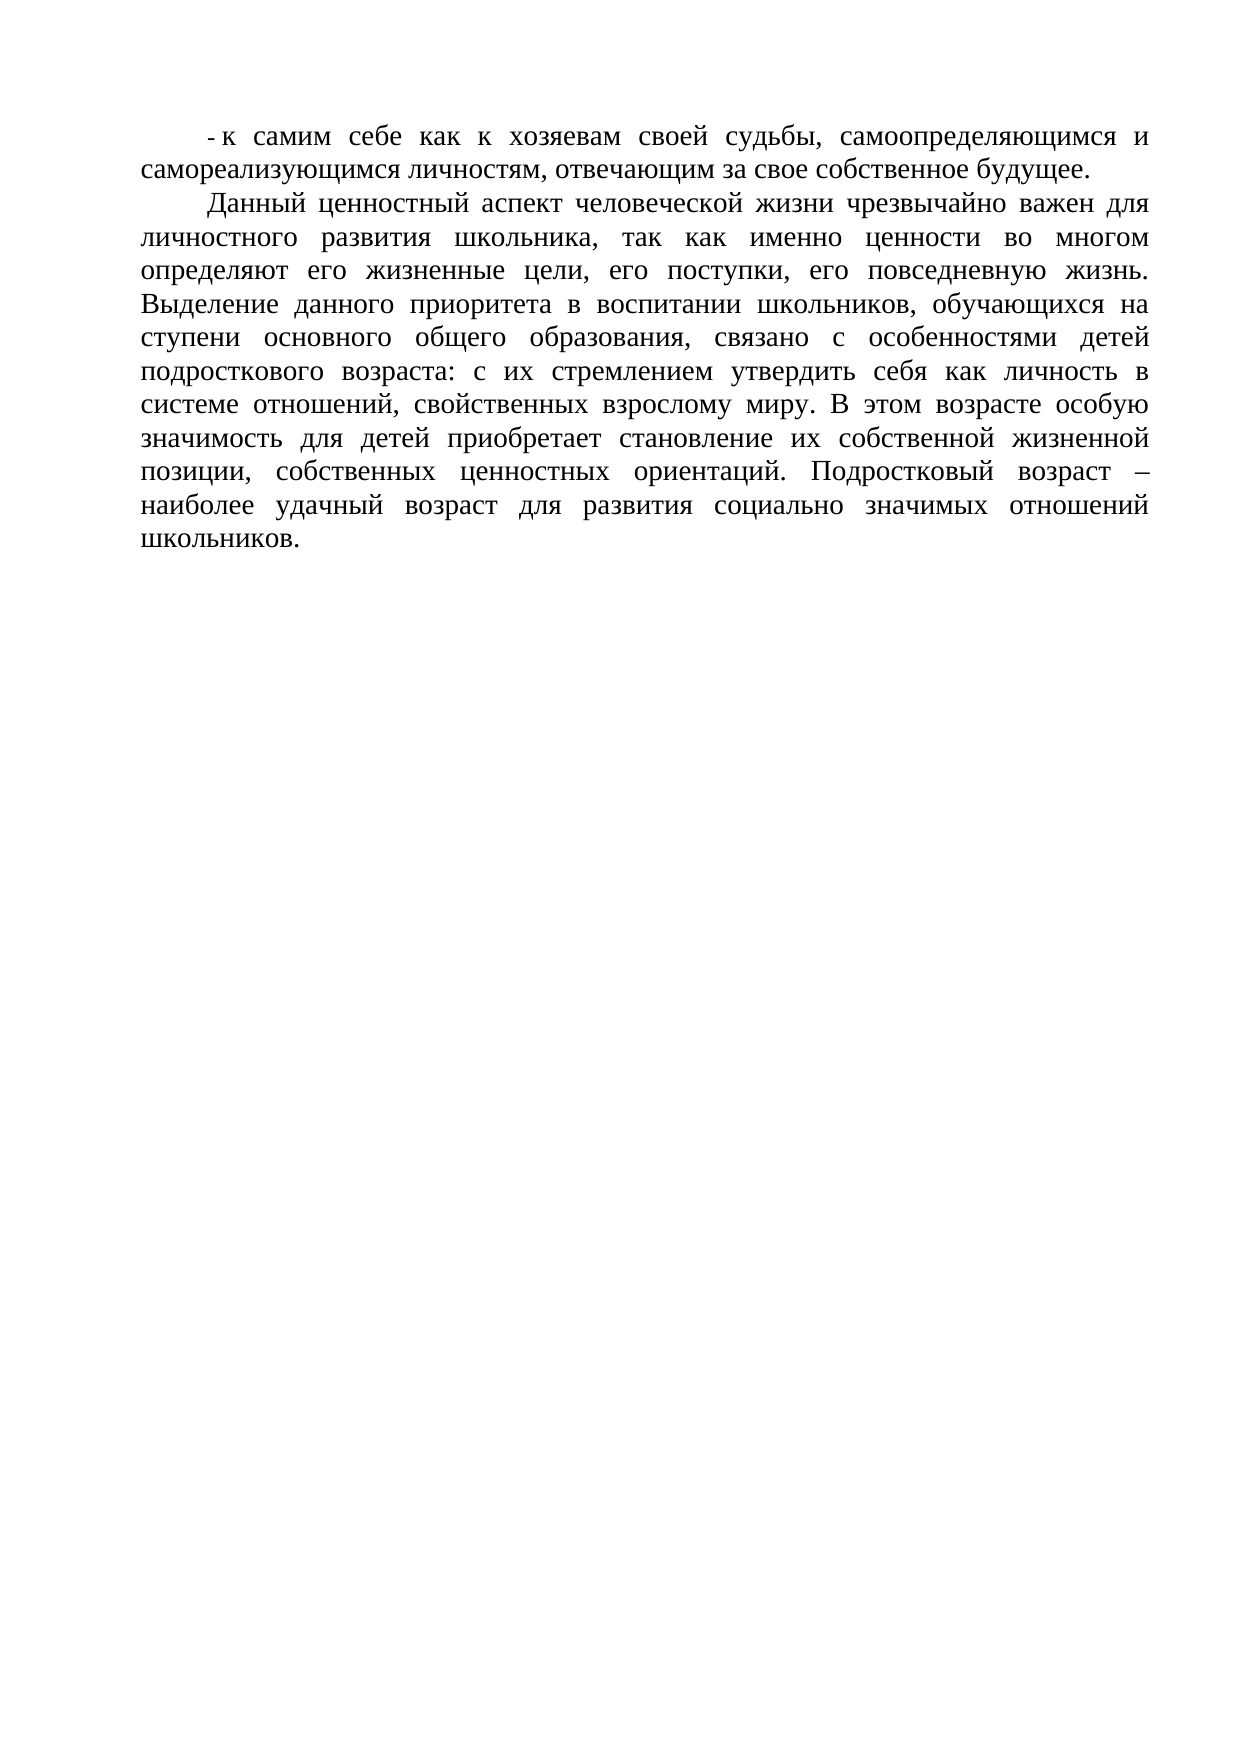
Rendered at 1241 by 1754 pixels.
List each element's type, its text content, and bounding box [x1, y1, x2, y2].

list к самим себе как к хозяевам своей судьбы, самоопределяющимся и самореализующимся личностям, отвечающим за свое собственное будущее. [140, 118, 1150, 185]
text Данный ценностный аспект человеческой жизни чрезвычайно важен для личностного развития школьника, так как именно ценности во многом определяют его жизненные цели, его поступки, его повседневную жизнь. Выделение данного приоритета в воспитании школьников, обучающихся на ступени основного общего образования, связано с особенностями детей подросткового возраста: с их стремлением утвердить себя как личность в системе отношений, свойственных взрослому миру. В этом возрасте особую значимость для детей приобретает становление их собственной жизненной позиции, собственных ценностных ориентаций. Подростковый возраст – наиболее удачный возраст для развития социально значимых отношений школьников. [140, 185, 1150, 554]
